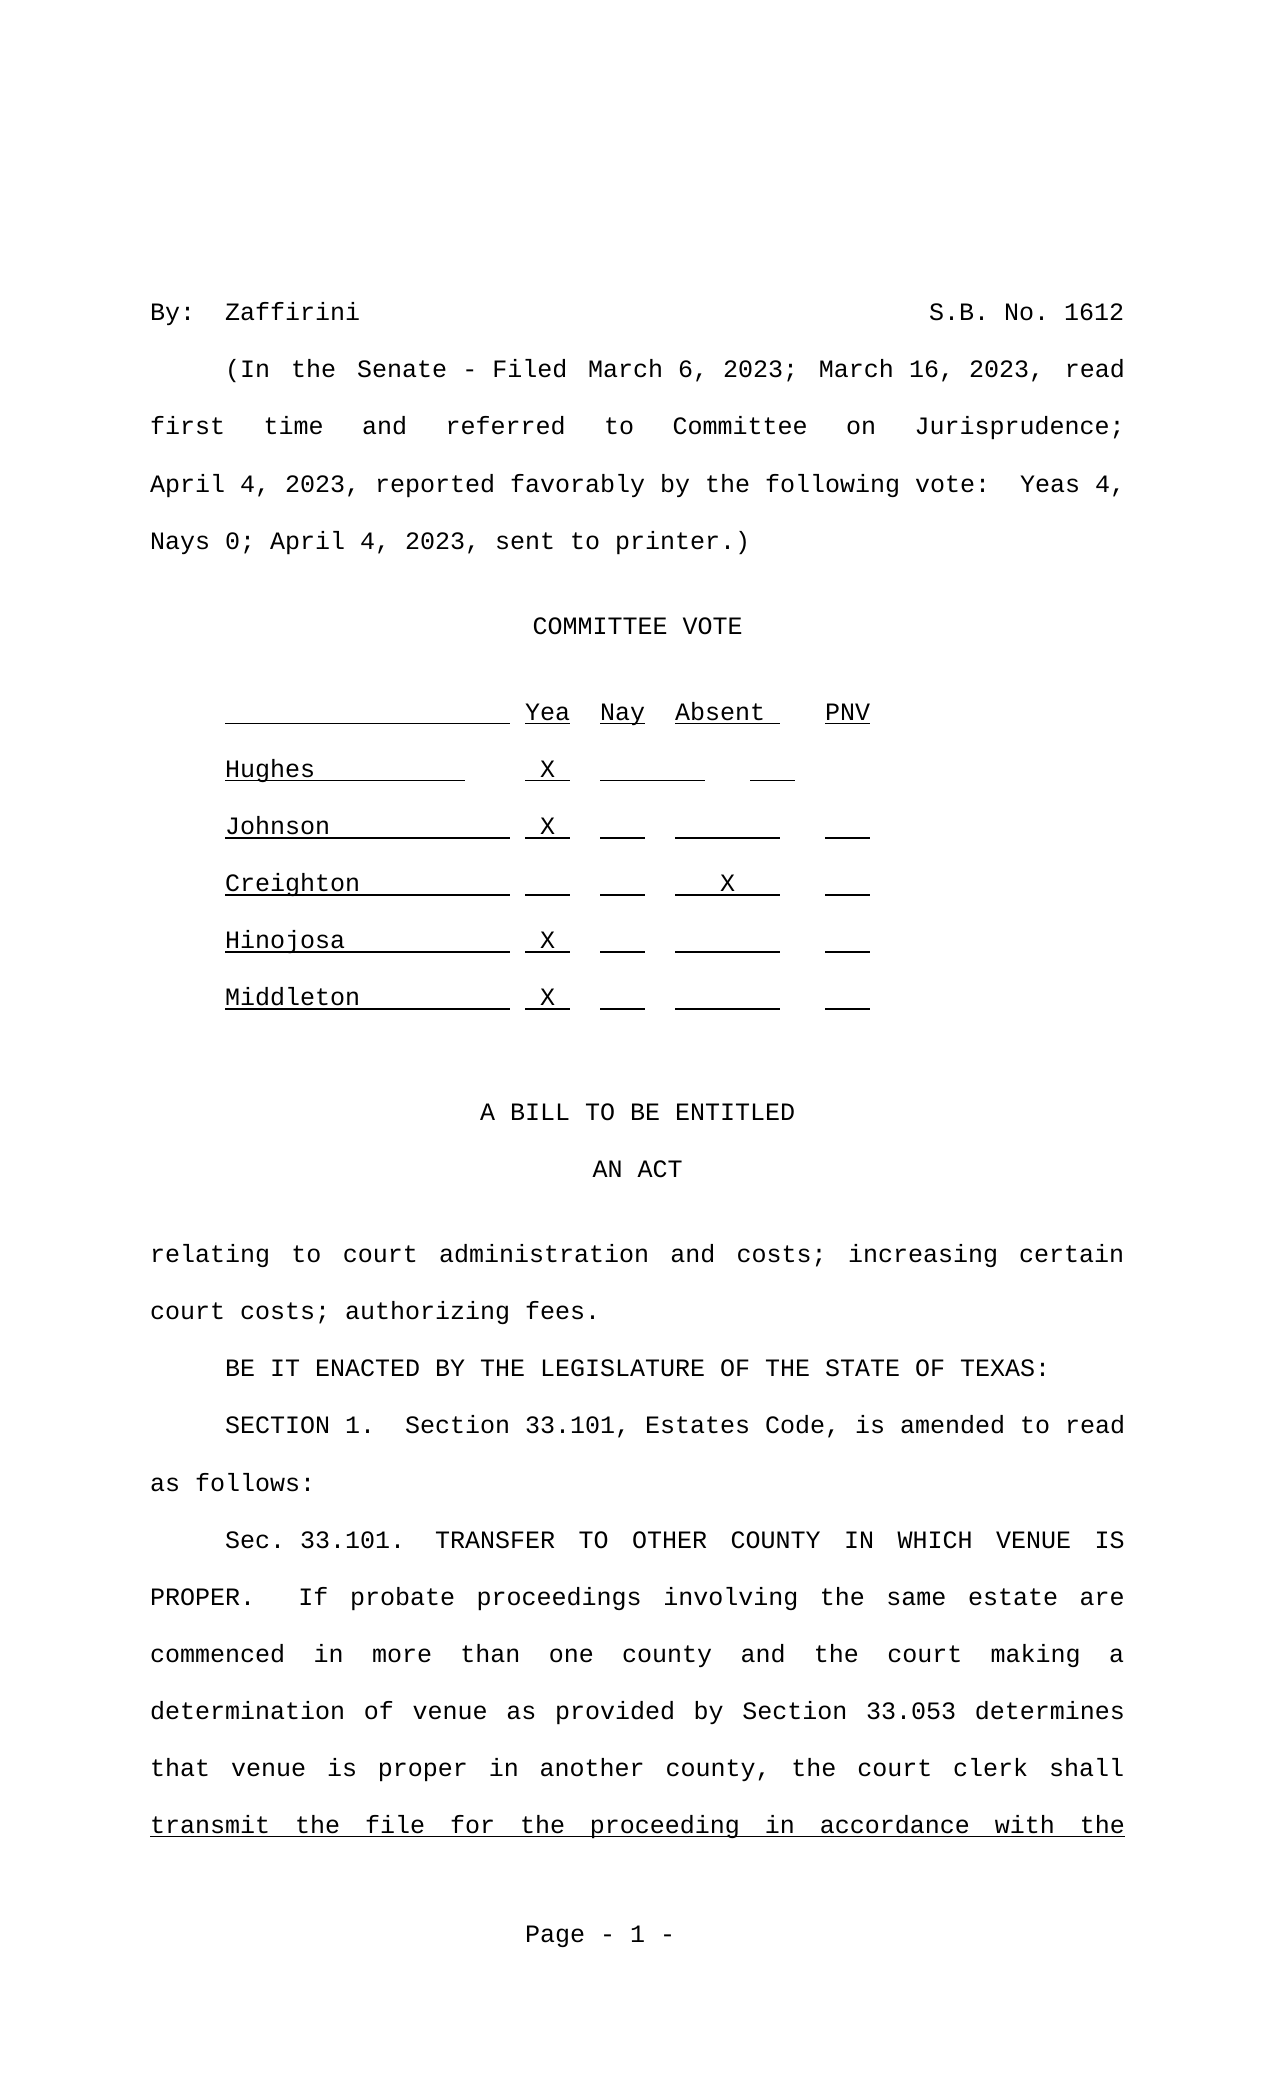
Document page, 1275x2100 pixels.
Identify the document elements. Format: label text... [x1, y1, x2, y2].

text A BILL TO BE ENTITLED [150, 1099, 1125, 1127]
text Middleton X [150, 985, 975, 1013]
text AN ACT [150, 1156, 1125, 1184]
text BE IT ENACTED BY THE LEGISLATURE OF THE STATE OF TEXAS: [150, 1356, 1125, 1384]
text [150, 1527, 1125, 1836]
text Hughes X [150, 756, 975, 785]
text Johnson X [150, 813, 975, 842]
text (In the Senate - Filed March 6, 2023; March 16, 2023, read first time and referred to Committee on Jurisprudence; April 4, 2023, reported favorably by the following vote: Yeas 4, Nays 0; April 4, 2023, sent to printer.) [150, 357, 1125, 557]
text Creighton X [150, 871, 975, 899]
text Yea Nay Absent PNV [150, 699, 975, 728]
text By: Zaffirini S.B. No. 1612 [150, 300, 1125, 328]
text COMMITTEE VOTE [150, 614, 1125, 642]
text relating to court administration and costs; increasing certain court costs; authorizing fees. [150, 1242, 1125, 1327]
text Hinojosa X [150, 928, 975, 956]
text SECTION 1. Section 33.101, Estates Code, is amended to read as follows: [150, 1413, 1125, 1498]
